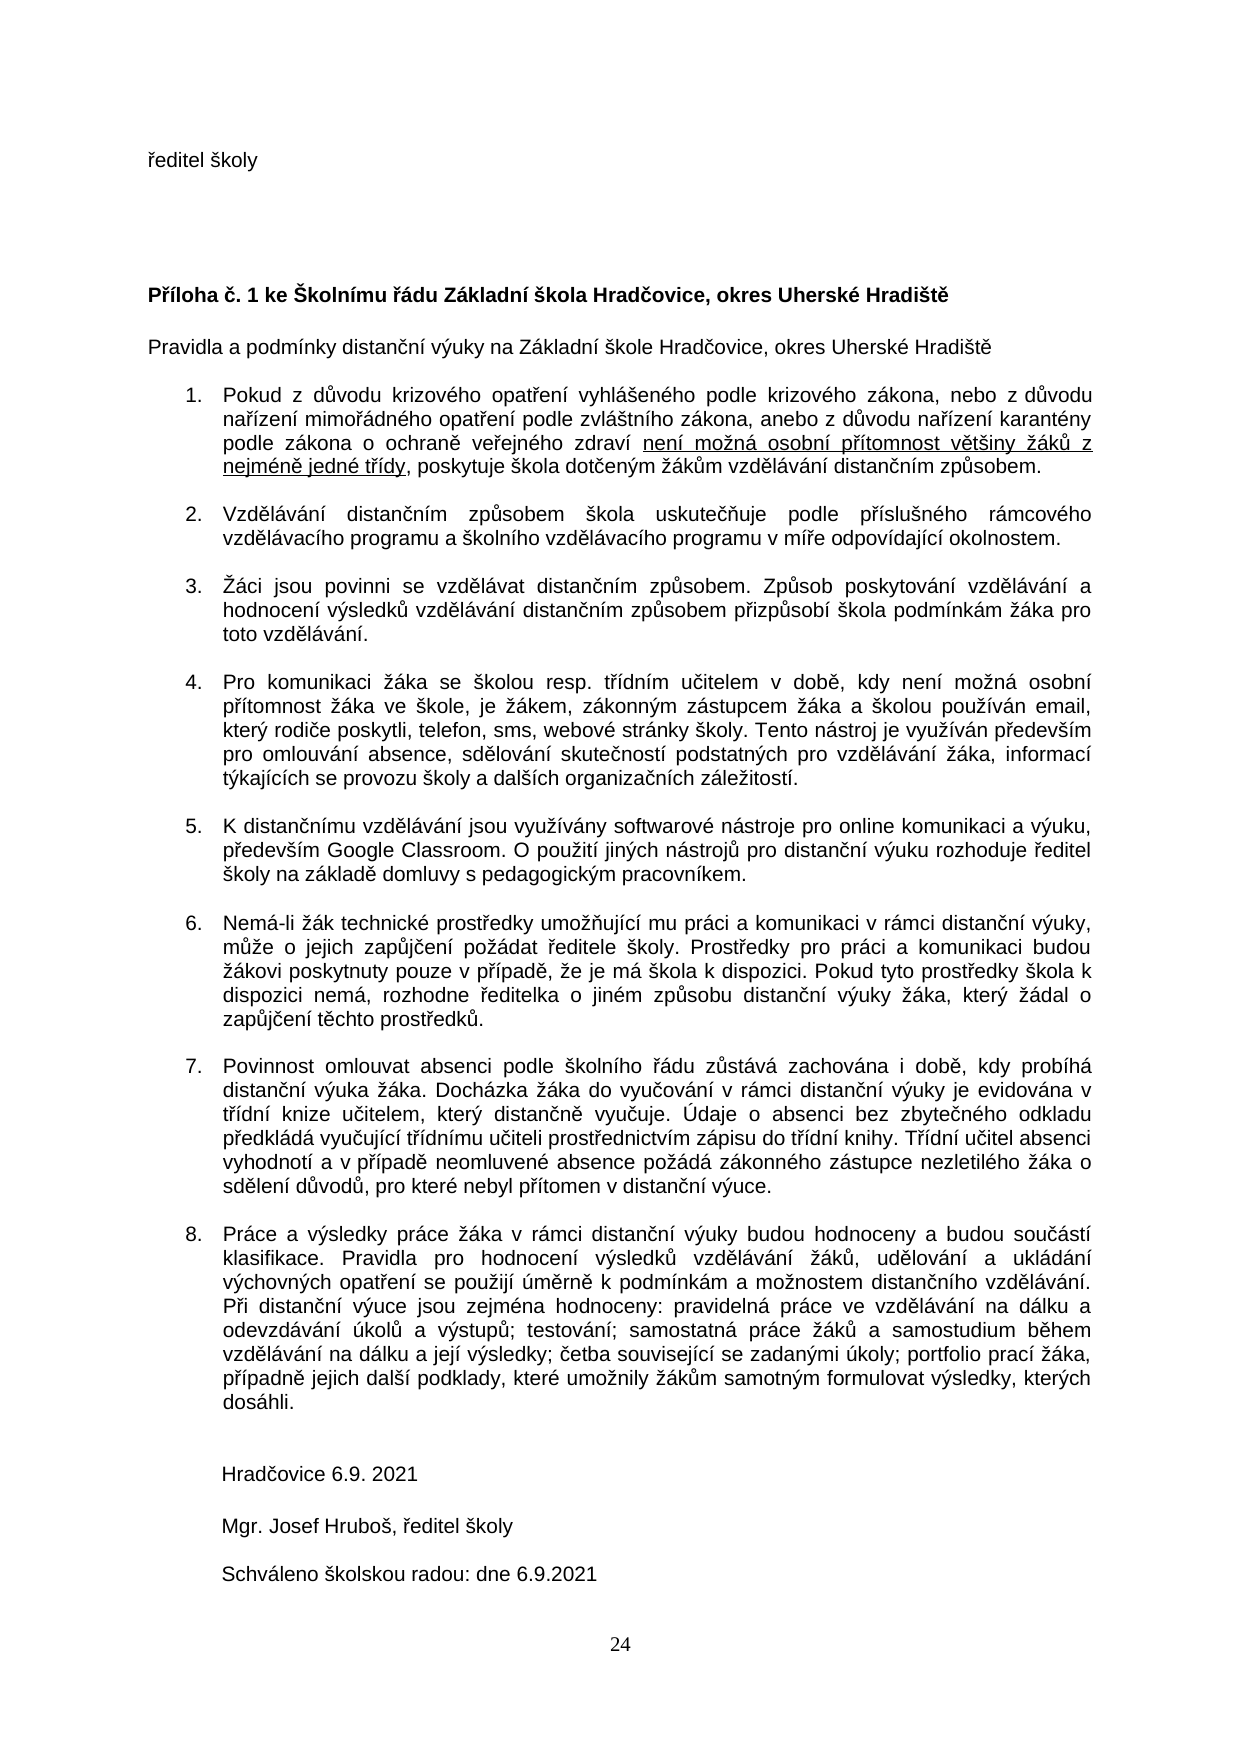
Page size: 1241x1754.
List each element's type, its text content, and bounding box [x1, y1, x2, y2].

text Mgr. Josef Hruboš, ředitel školy [148, 1514, 1093, 1538]
text Příloha č. 1 ke Školnímu řádu Základní škola Hradčovice, okres Uherské Hradiště [148, 283, 1093, 307]
list Pro komunikaci žáka se školou resp. třídním učitelem v době, kdy není možná osobní přítomnost žáka ve škole, je žákem, zákonným zástupcem žáka a školou používán email, který rodiče poskytli, telefon, sms, webové stránky školy. Tento nástroj je využíván především pro omlouvání absence, sdělování skutečností podstatných pro vzdělávání žáka, informací týkajících se provozu školy a dalších organizačních záležitostí. [185, 670, 1093, 790]
list Vzdělávání distančním způsobem škola uskutečňuje podle příslušného rámcového vzdělávacího programu a školního vzdělávacího programu v míře odpovídající okolnostem. [185, 502, 1093, 550]
text Pravidla a podmínky distanční výuky na Základní škole Hradčovice, okres Uherské Hradiště [148, 334, 1093, 358]
text ředitel školy [148, 148, 1093, 172]
list K distančnímu vzdělávání jsou využívány softwarové nástroje pro online komunikaci a výuku, především Google Classroom. O použití jiných nástrojů pro distanční výuku rozhoduje ředitel školy na základě domluvy s pedagogickým pracovníkem. [185, 814, 1093, 886]
list Práce a výsledky práce žáka v rámci distanční výuky budou hodnoceny a budou součástí klasifikace. Pravidla pro hodnocení výsledků vzdělávání žáků, udělování a ukládání výchovných opatření se použijí úměrně k podmínkám a možnostem distančního vzdělávání. Při distanční výuce jsou zejména hodnoceny: pravidelná práce ve vzdělávání na dálku a odevzdávání úkolů a výstupů; testování; samostatná práce žáků a samostudium během vzdělávání na dálku a její výsledky; četba související se zadanými úkoly; portfolio prací žáka, případně jejich další podklady, které umožnily žákům samotným formulovat výsledky, kterých dosáhli. [185, 1222, 1093, 1414]
text Hradčovice 6.9. 2021 [148, 1462, 1093, 1486]
list Povinnost omlouvat absenci podle školního řádu zůstává zachována i době, kdy probíhá distanční výuka žáka. Docházka žáka do vyučování v rámci distanční výuky je evidována v třídní knize učitelem, který distančně vyučuje. Údaje o absenci bez zbytečného odkladu předkládá vyučující třídnímu učiteli prostřednictvím zápisu do třídní knihy. Třídní učitel absenci vyhodnotí a v případě neomluvené absence požádá zákonného zástupce nezletilého žáka o sdělení důvodů, pro které nebyl přítomen v distanční výuce. [185, 1054, 1093, 1198]
list Pokud z důvodu krizového opatření vyhlášeného podle krizového zákona, nebo z důvodu nařízení mimořádného opatření podle zvláštního zákona, anebo z důvodu nařízení karantény podle zákona o ochraně veřejného zdraví není možná osobní přítomnost většiny žáků z nejméně jedné třídy, poskytuje škola dotčeným žákům vzdělávání distančním způsobem. [185, 382, 1093, 478]
text Schváleno školskou radou: dne 6.9.2021 [148, 1562, 1093, 1586]
list Nemá‐li žák technické prostředky umožňující mu práci a komunikaci v rámci distanční výuky, může o jejich zapůjčení požádat ředitele školy. Prostředky pro práci a komunikaci budou žákovi poskytnuty pouze v případě, že je má škola k dispozici. Pokud tyto prostředky škola k dispozici nemá, rozhodne ředitelka o jiném způsobu distanční výuky žáka, který žádal o zapůjčení těchto prostředků. [185, 909, 1093, 1030]
list Žáci jsou povinni se vzdělávat distančním způsobem. Způsob poskytování vzdělávání a hodnocení výsledků vzdělávání distančním způsobem přizpůsobí škola podmínkám žáka pro toto vzdělávání. [185, 574, 1093, 646]
